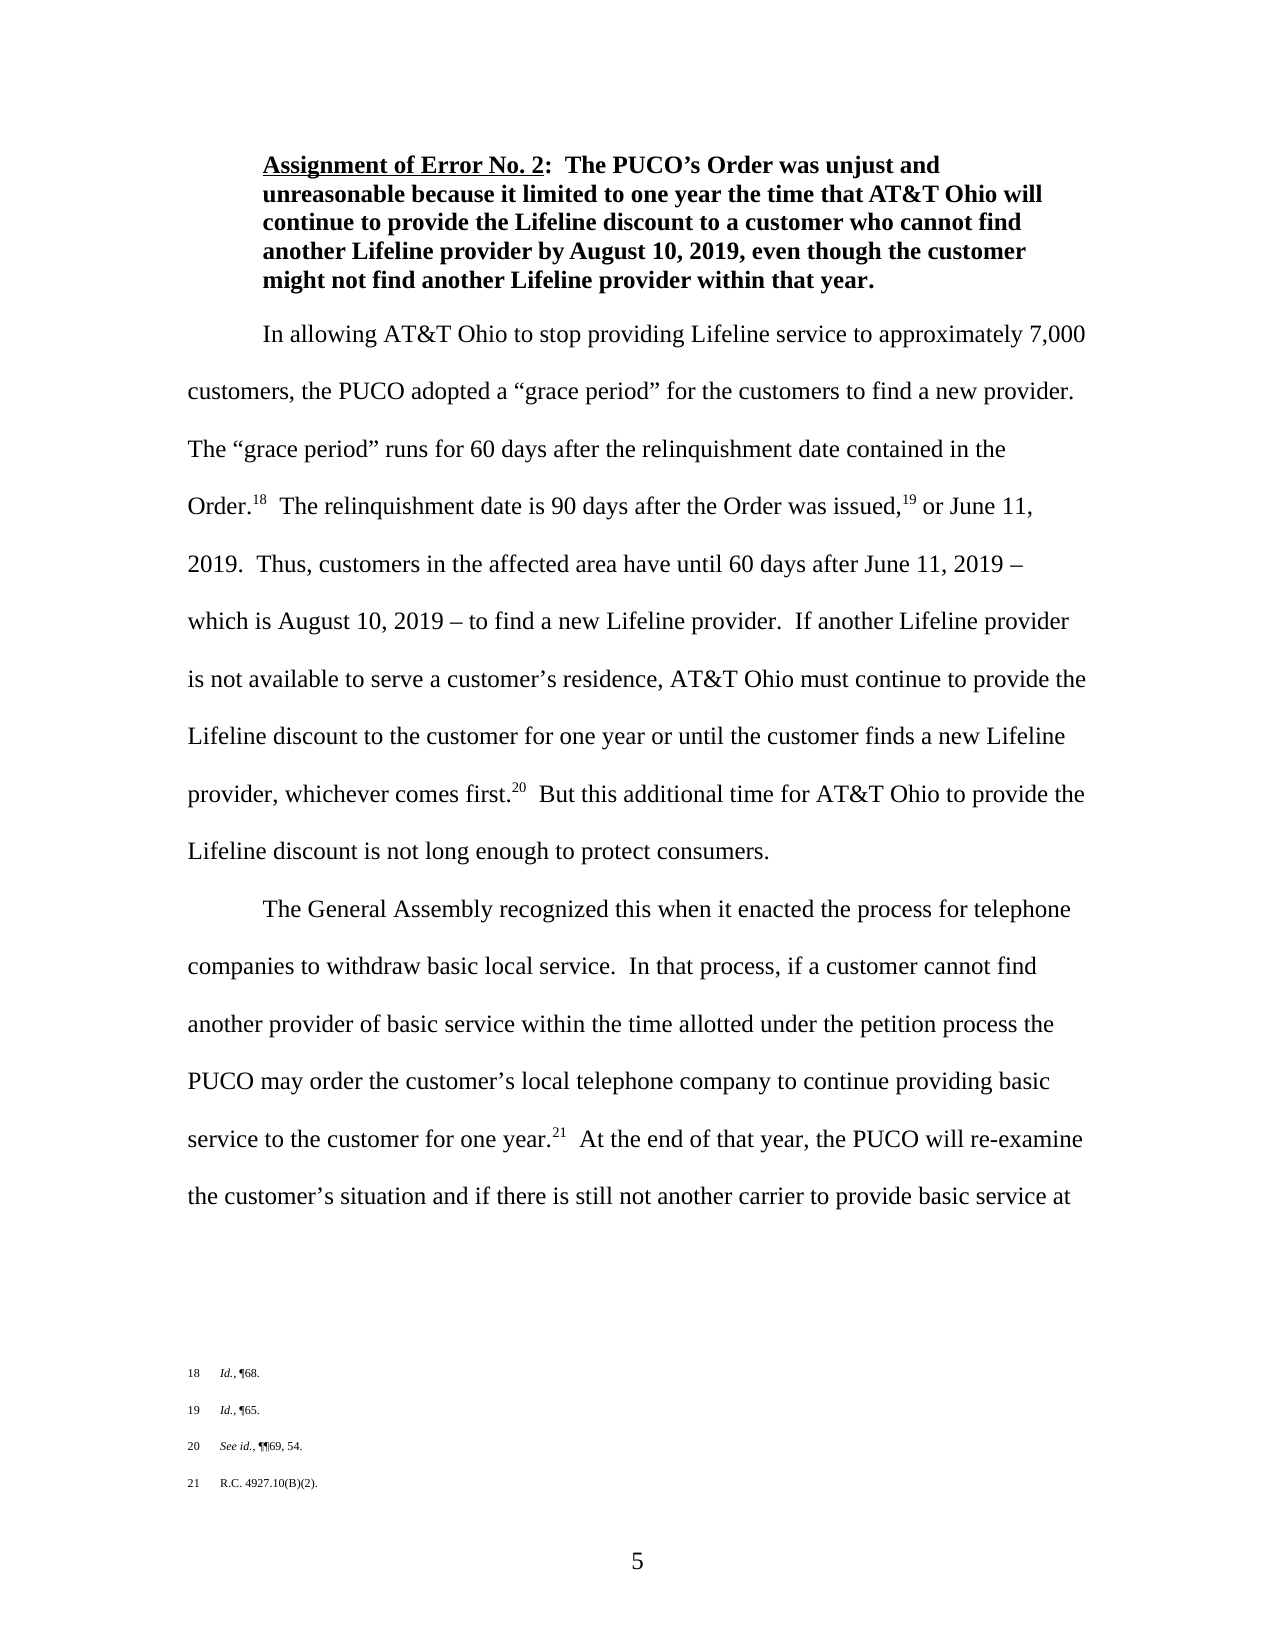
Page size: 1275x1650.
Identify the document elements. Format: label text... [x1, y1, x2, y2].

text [187, 894, 1087, 1210]
text Assignment of Error No. 2: The PUCO’s Order was unjust and unreasonable because it limited to one year the time that AT&T Ohio will continue to provide the Lifeline discount to a customer who cannot find another Lifeline provider by August 10, 2019, even though the customer might not find another Lifeline provider within that year. [262, 150, 1087, 294]
text In allowing AT&T Ohio to stop providing Lifeline service to approximately 7,000 customers, the PUCO adopted a “grace period” for the customers to find a new provider. The “grace period” runs for 60 days after the relinquishment date contained in the Order. The relinquishment date is 90 days after the Order was issued, or June 11, 2019. Thus, customers in the affected area have until 60 days after June 11, 2019 – which is August 10, 2019 – to find a new Lifeline provider. If another Lifeline provider is not available to serve a customer’s residence, AT&T Ohio must continue to provide the Lifeline discount to the customer for one year or until the customer finds a new Lifeline provider, whichever comes first. But this additional time for AT&T Ohio to provide the Lifeline discount is not long enough to protect consumers. [187, 319, 1087, 865]
